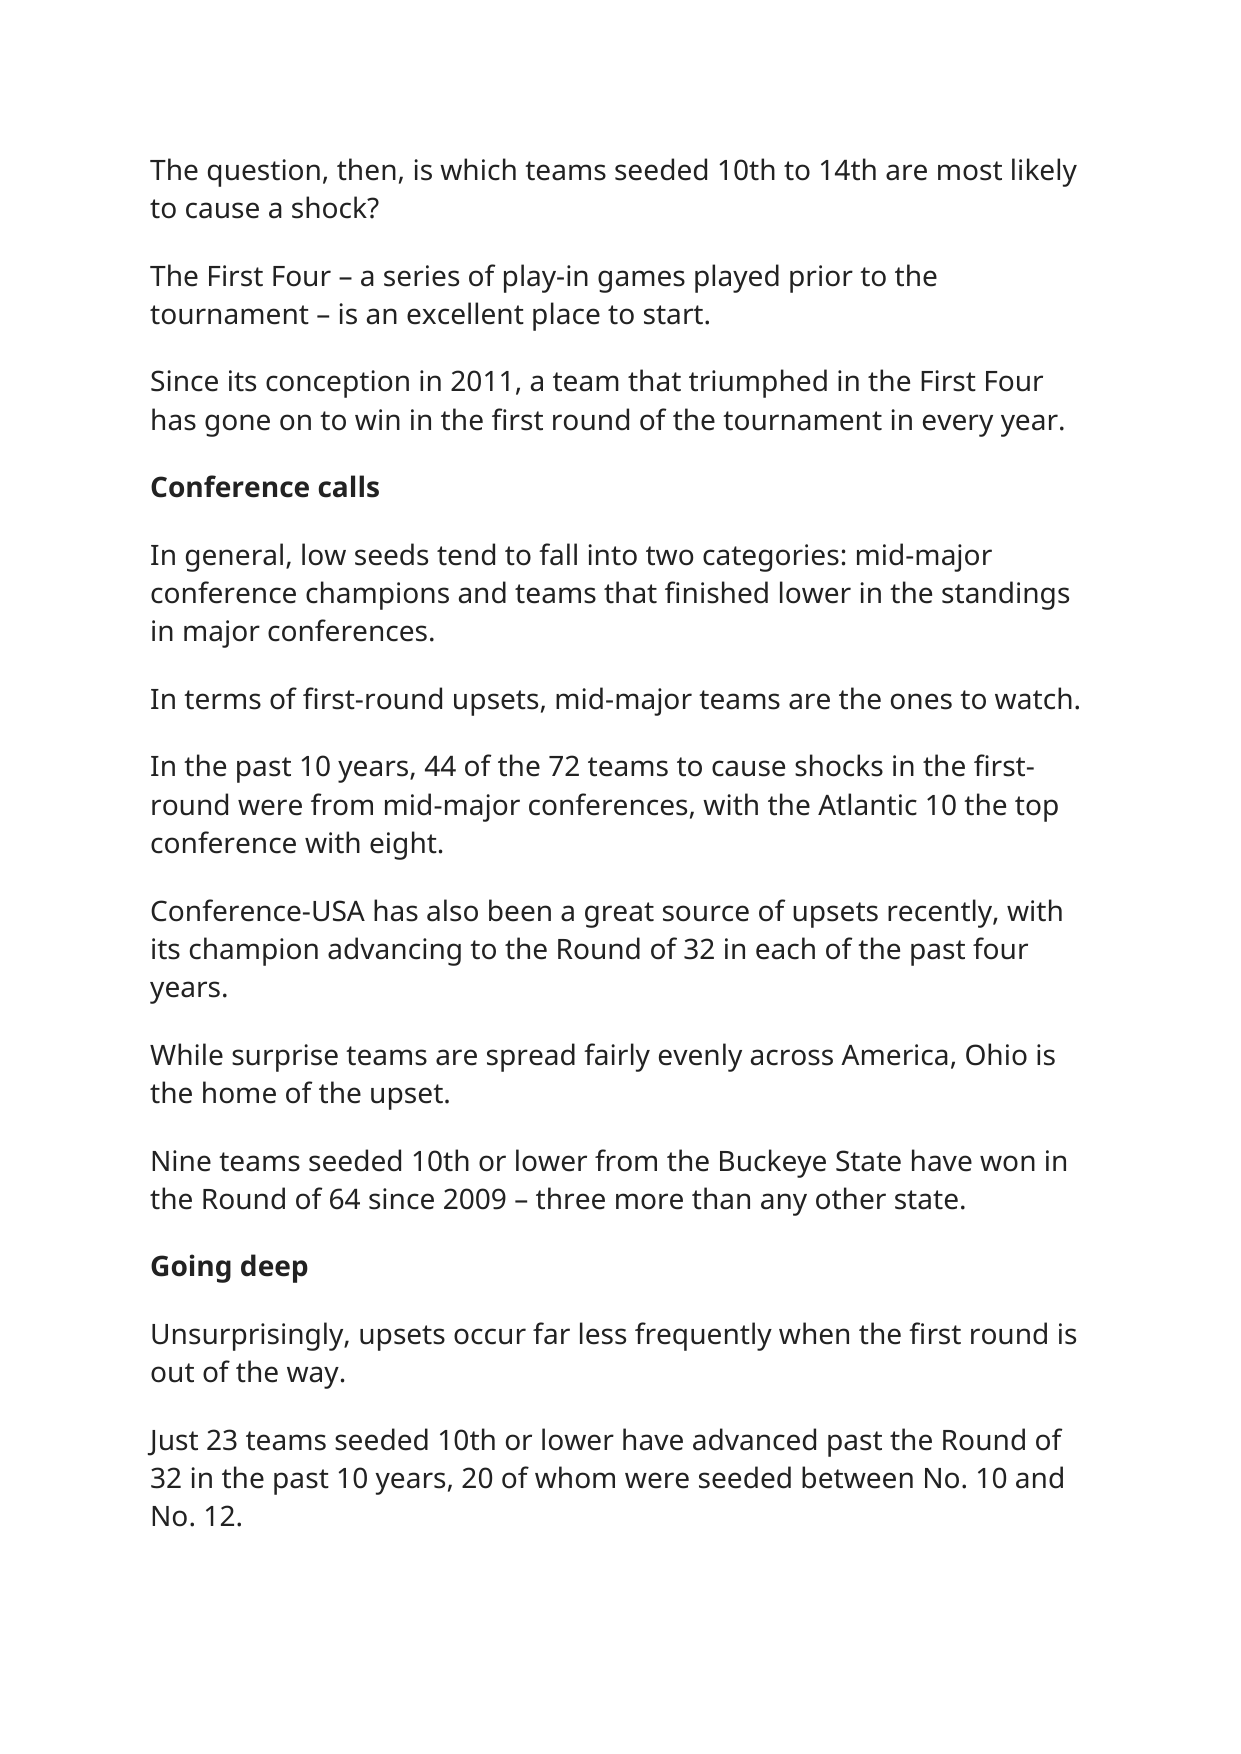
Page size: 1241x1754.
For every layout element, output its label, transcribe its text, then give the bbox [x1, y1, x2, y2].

text Conference calls [150, 467, 1090, 506]
text In general, low seeds tend to fall into two categories: mid-major conference champions and teams that finished lower in the standings in major conferences. [150, 535, 1090, 650]
text Conference-USA has also been a great source of upsets recently, with its champion advancing to the Round of 32 in each of the past four years. [150, 891, 1090, 1006]
text Just 23 teams seeded 10th or lower have advanced past the Round of 32 in the past 10 years, 20 of whom were seeded between No. 10 and No. 12. [150, 1420, 1090, 1535]
text Since its conception in 2011, a team that triumphed in the First Four has gone on to win in the first round of the tournament in every year. [150, 362, 1090, 438]
text In the past 10 years, 44 of the 72 teams to cause shocks in the first-round were from mid-major conferences, with the Atlantic 10 the top conference with eight. [150, 747, 1090, 862]
text While surprise teams are spread fairly evenly across America, Ohio is the home of the upset. [150, 1035, 1090, 1112]
text In terms of first-round upsets, mid-major teams are the ones to watch. [150, 679, 1090, 717]
text Going deep [150, 1247, 1090, 1285]
text Nine teams seeded 10th or lower from the Buckeye State have won in the Round of 64 since 2009 – three more than any other state. [150, 1141, 1090, 1217]
text The First Four – a series of play-in games played prior to the tournament – is an excellent place to start. [150, 256, 1090, 332]
text The question, then, is which teams seeded 10th to 14th are most likely to cause a shock? [150, 150, 1090, 227]
text Unsurprisingly, upsets occur far less frequently when the first round is out of the way. [150, 1314, 1090, 1391]
